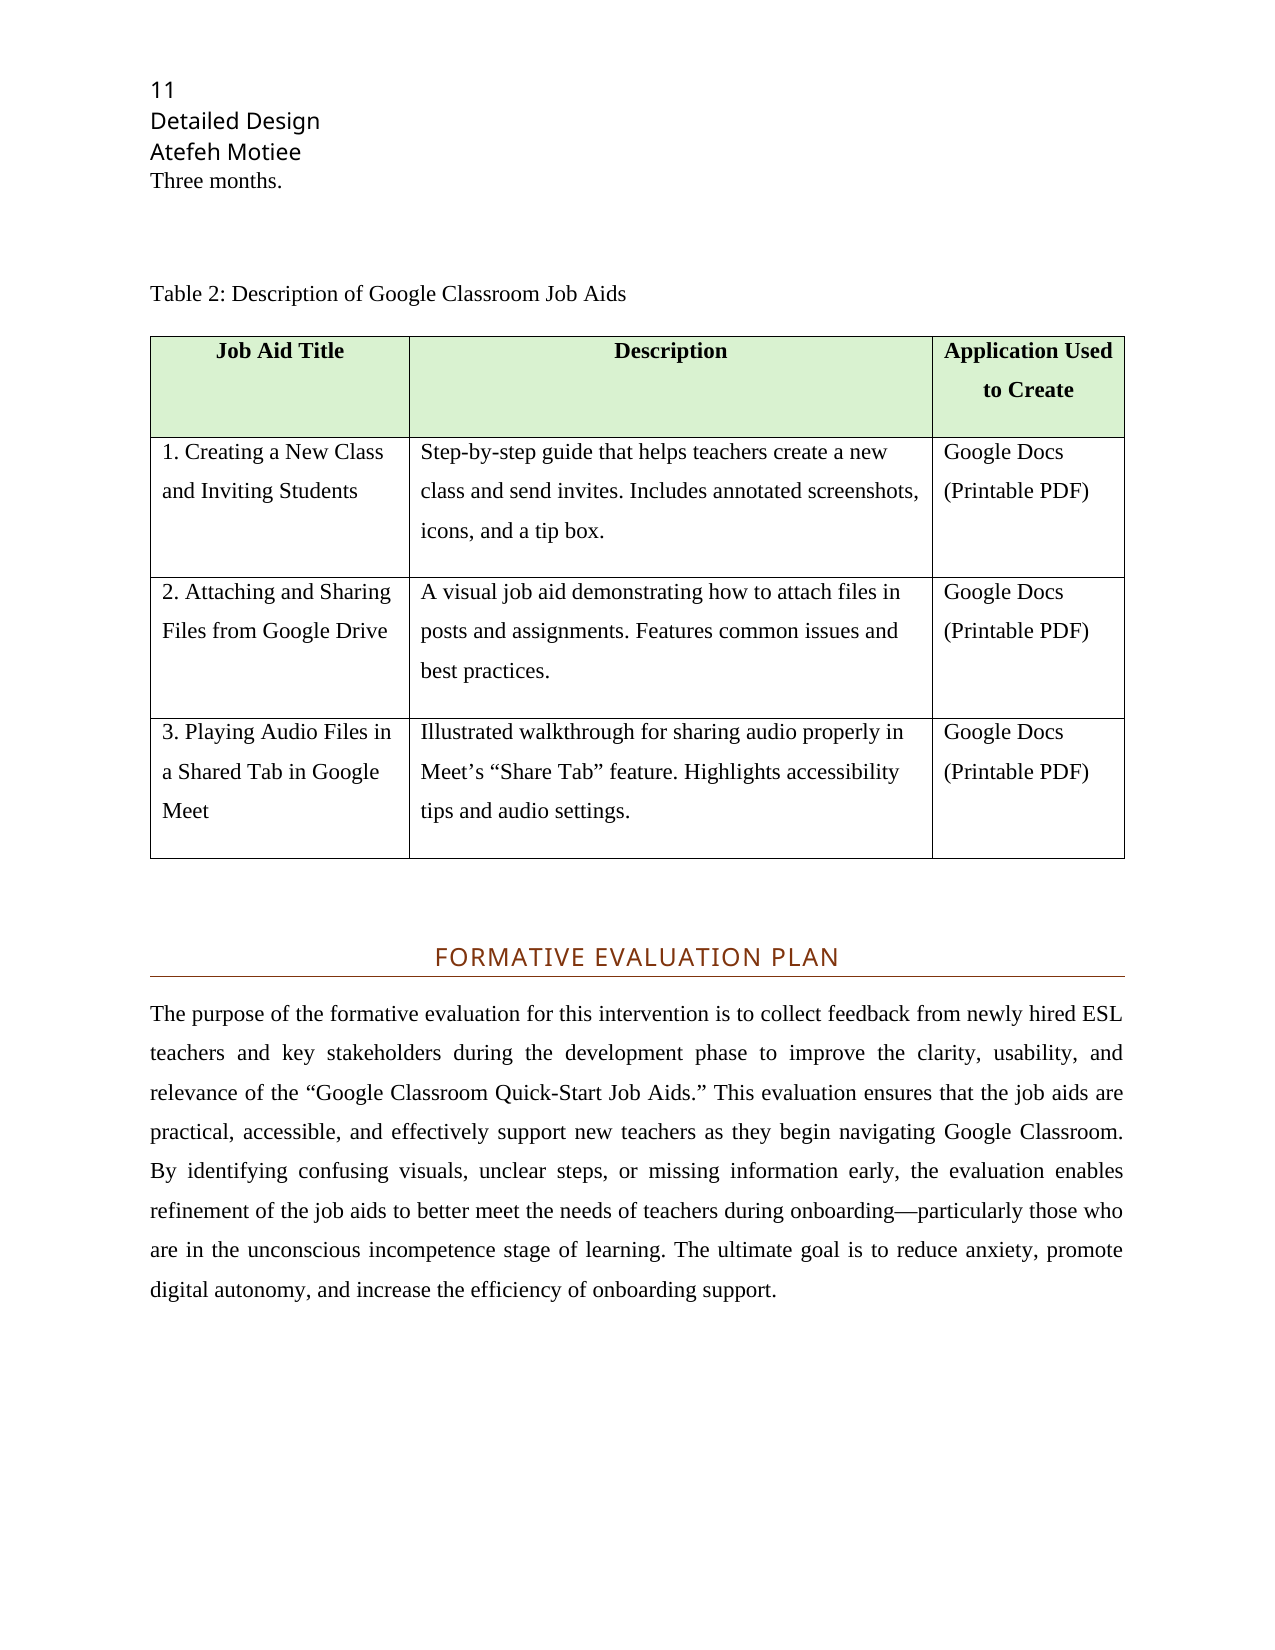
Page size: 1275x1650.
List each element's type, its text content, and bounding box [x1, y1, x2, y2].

table_cell 1. Creating a New Class and Inviting Students [151, 438, 409, 577]
table_header Description [410, 337, 932, 437]
text The purpose of the formative evaluation for this intervention is to collect feedback from newly hired ESL teachers and key stakeholders during the development phase to improve the clarity, usability, and relevance of the “Google Classroom Quick-Start Job Aids.” This evaluation ensures that the job aids are practical, accessible, and effectively support new teachers as they begin navigating Google Classroom. By identifying confusing visuals, unclear steps, or missing information early, the evaluation enables refinement of the job aids to better meet the needs of teachers during onboarding—particularly those who are in the unconscious incompetence stage of learning. The ultimate goal is to reduce anxiety, promote digital autonomy, and increase the efficiency of onboarding support. [150, 999, 1125, 1302]
subtitle Formative Evaluation Plan [150, 940, 1125, 976]
table_cell A visual job aid demonstrating how to attach files in posts and assignments. Features common issues and best practices. [410, 578, 932, 717]
table_cell Google Docs (Printable PDF) [933, 438, 1124, 577]
table_cell Step-by-step guide that helps teachers create a new class and send invites. Includes annotated screenshots, icons, and a tip box. [410, 438, 932, 577]
text Three months. [150, 167, 1125, 194]
table_cell Illustrated walkthrough for sharing audio properly in Meet’s “Share Tab” feature. Highlights accessibility tips and audio settings. [410, 719, 932, 858]
table_cell 2. Attaching and Sharing Files from Google Drive [151, 578, 409, 717]
table_header Application Used to Create [933, 337, 1124, 437]
table_cell Google Docs (Printable PDF) [933, 719, 1124, 858]
text Table 2: Description of Google Classroom Job Aids [150, 280, 1125, 306]
table_header Job Aid Title [151, 337, 409, 437]
table_cell 3. Playing Audio Files in a Shared Tab in Google Meet [151, 719, 409, 858]
table_cell Google Docs (Printable PDF) [933, 578, 1124, 717]
